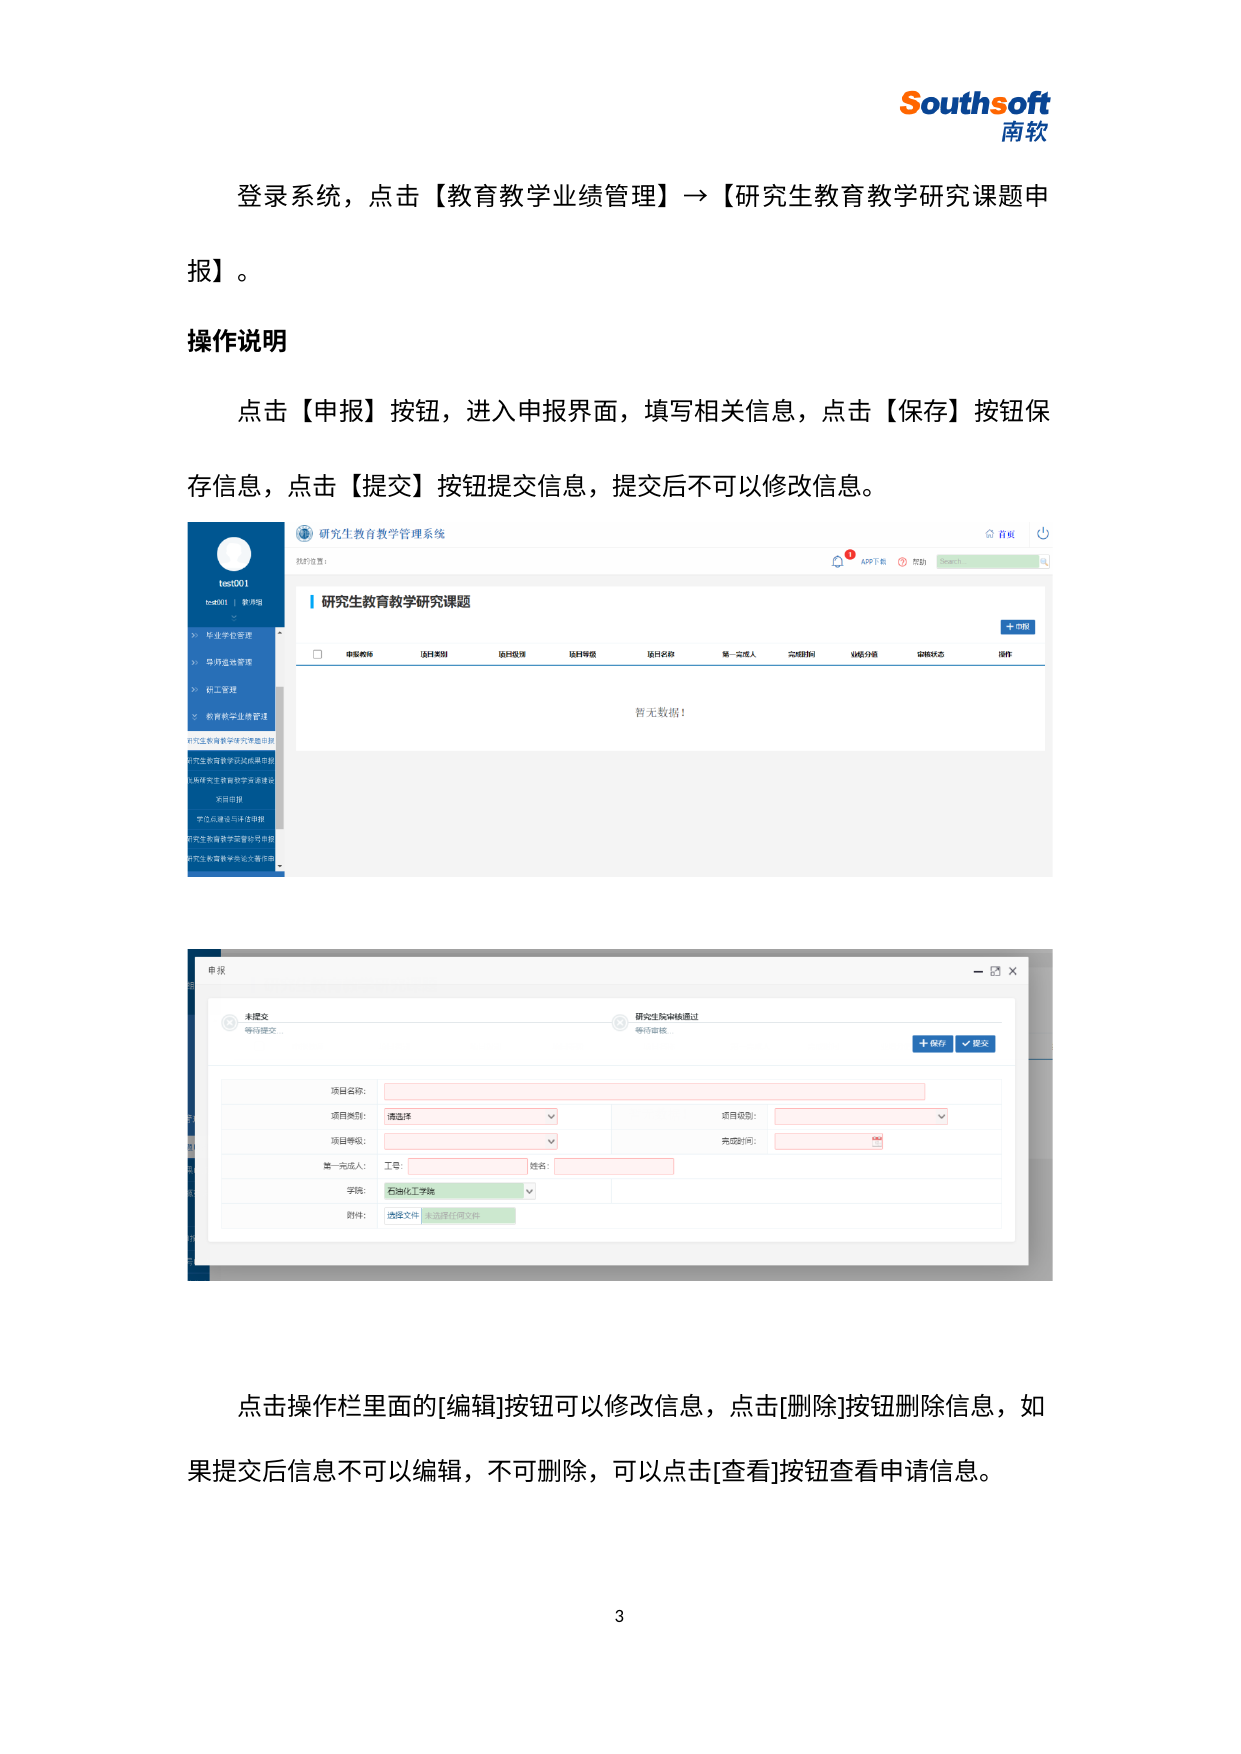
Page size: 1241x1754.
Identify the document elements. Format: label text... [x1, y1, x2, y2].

text 点击【申报】按钮，进入申报界面，填写相关信息，点击【保存】按钮保存信息，点击【提交】按钮提交信息，提交后不可以修改信息。 [187, 377, 1053, 517]
picture [187, 522, 1053, 877]
picture [899, 90, 1053, 142]
text 点击操作栏里面的[编辑]按钮可以修改信息，点击[删除]按钮删除信息，如果提交后信息不可以编辑，不可删除，可以点击[查看]按钮查看申请信息。 [187, 1372, 1053, 1502]
text 操作说明 [187, 307, 1053, 372]
text 登录系统，点击【教育教学业绩管理】→【研究生教育教学研究课题申报】。 [187, 162, 1053, 302]
picture [187, 949, 1053, 1281]
